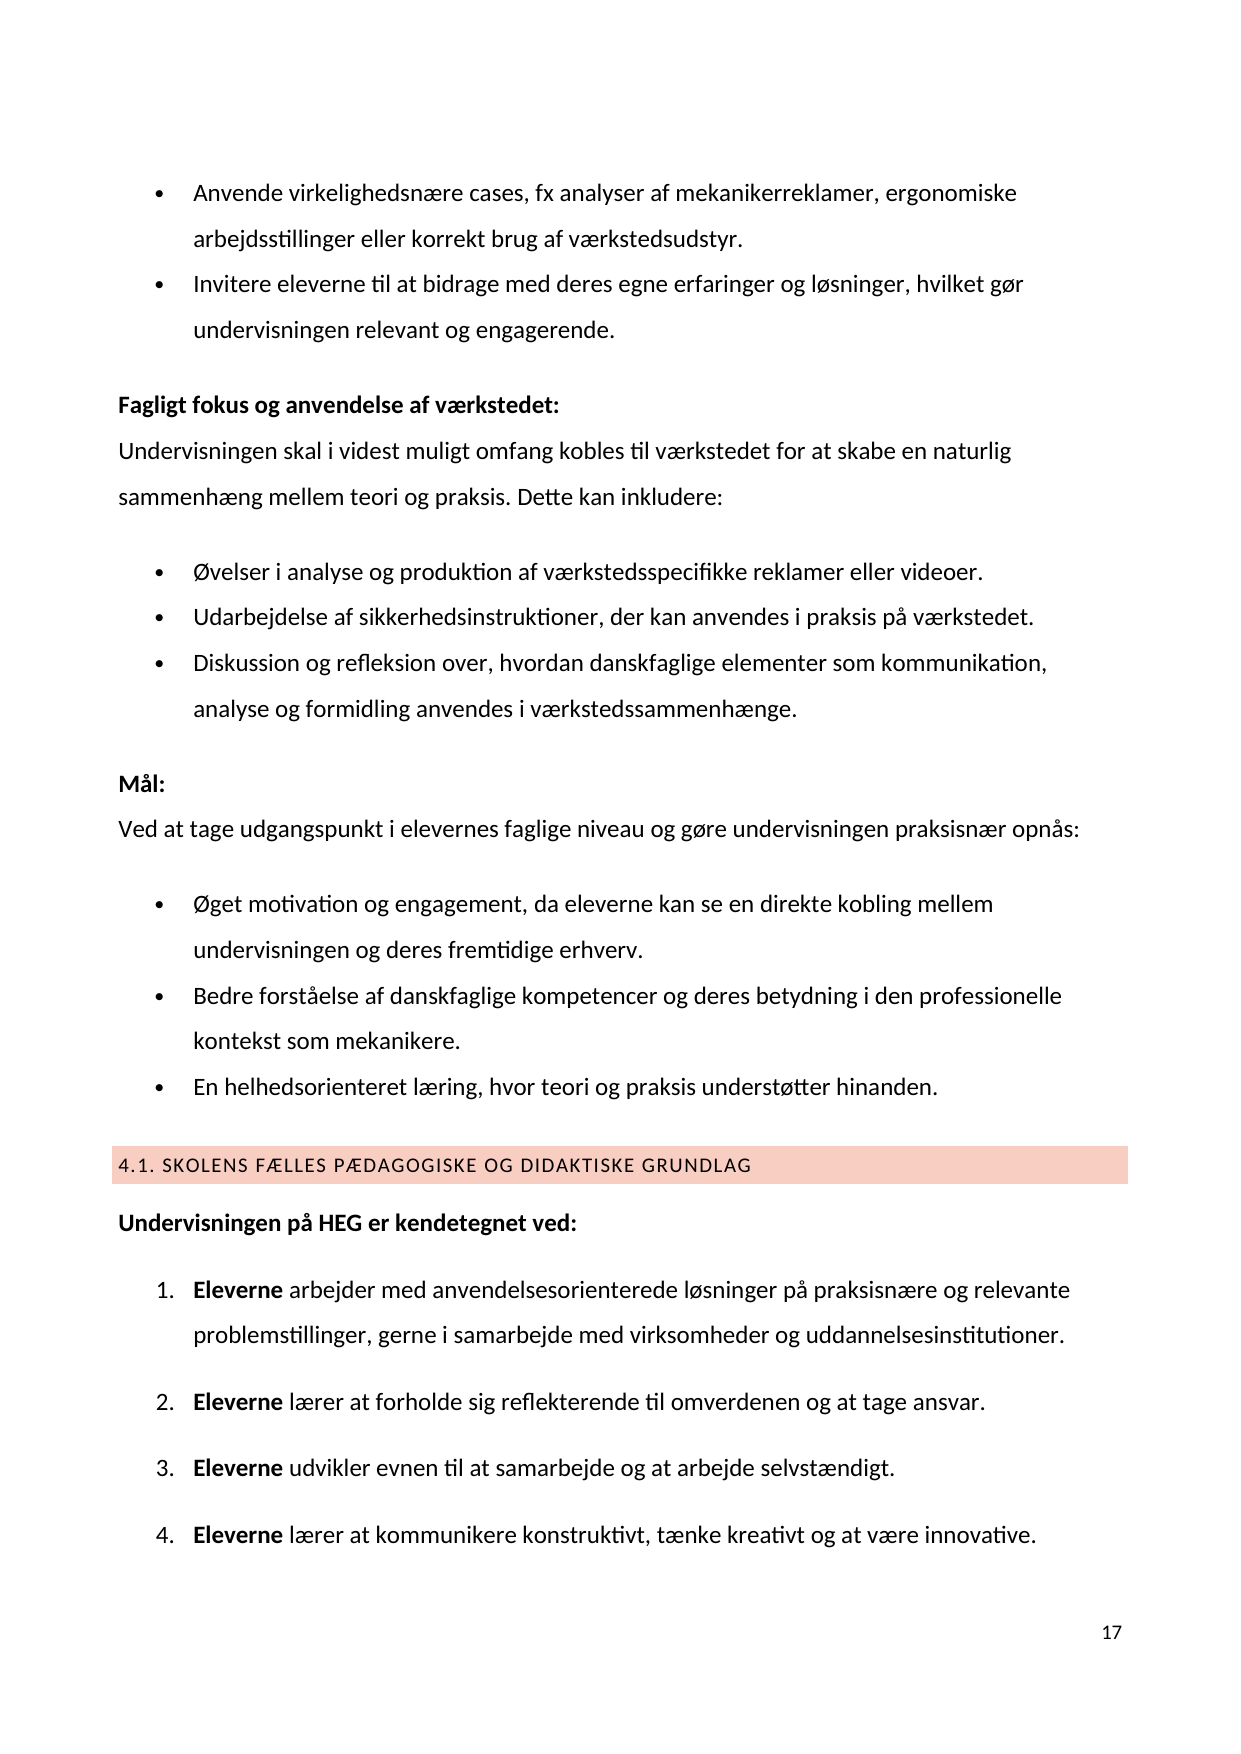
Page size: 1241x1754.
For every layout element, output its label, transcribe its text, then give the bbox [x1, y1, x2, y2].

list En helhedsorienteret læring, hvor teori og praksis understøtter hinanden. [156, 1071, 1122, 1102]
list Øvelser i analyse og produktion af værkstedsspecifikke reklamer eller videoer. [156, 556, 1122, 586]
list Eleverne udvikler evnen til at samarbejde og at arbejde selvstændigt. [156, 1453, 1122, 1483]
text Undervisningen på HEG er kendetegnet ved: [118, 1207, 1122, 1238]
list Anvende virkelighedsnære cases, fx analyser af mekanikerreklamer, ergonomiske arbejdsstillinger eller korrekt brug af værkstedsudstyr. [156, 177, 1122, 253]
text Mål: Ved at tage udgangspunkt i elevernes faglige niveau og gøre undervisningen praksisnær opnås: [118, 768, 1122, 844]
list Udarbejdelse af sikkerhedsinstruktioner, der kan anvendes i praksis på værkstedet. [156, 601, 1122, 632]
list Eleverne arbejder med anvendelsesorienterede løsninger på praksisnære og relevante problemstillinger, gerne i samarbejde med virksomheder og uddannelsesinstitutioner. [156, 1274, 1122, 1350]
list Eleverne lærer at forholde sig reflekterende til omverdenen og at tage ansvar. [156, 1386, 1122, 1417]
list Øget motivation og engagement, da eleverne kan se en direkte kobling mellem undervisningen og deres fremtidige erhverv. [156, 888, 1122, 964]
list Eleverne lærer at kommunikere konstruktivt, tænke kreativt og at være innovative. [156, 1519, 1122, 1550]
text Fagligt fokus og anvendelse af værkstedet: Undervisningen skal i videst muligt omfang kobles til værkstedet for at skabe en naturlig sammenhæng mellem teori og praksis. Dette kan inkludere: [118, 389, 1122, 511]
list Diskussion og refleksion over, hvordan danskfaglige elementer som kommunikation, analyse og formidling anvendes i værkstedssammenhænge. [156, 647, 1122, 723]
list Invitere eleverne til at bidrage med deres egne erfaringer og løsninger, hvilket gør undervisningen relevant og engagerende. [156, 269, 1122, 345]
subtitle 4.1. Skolens fælles pædagogiske og didaktiske grundlag [118, 1153, 1122, 1178]
list Bedre forståelse af danskfaglige kompetencer og deres betydning i den professionelle kontekst som mekanikere. [156, 980, 1122, 1056]
